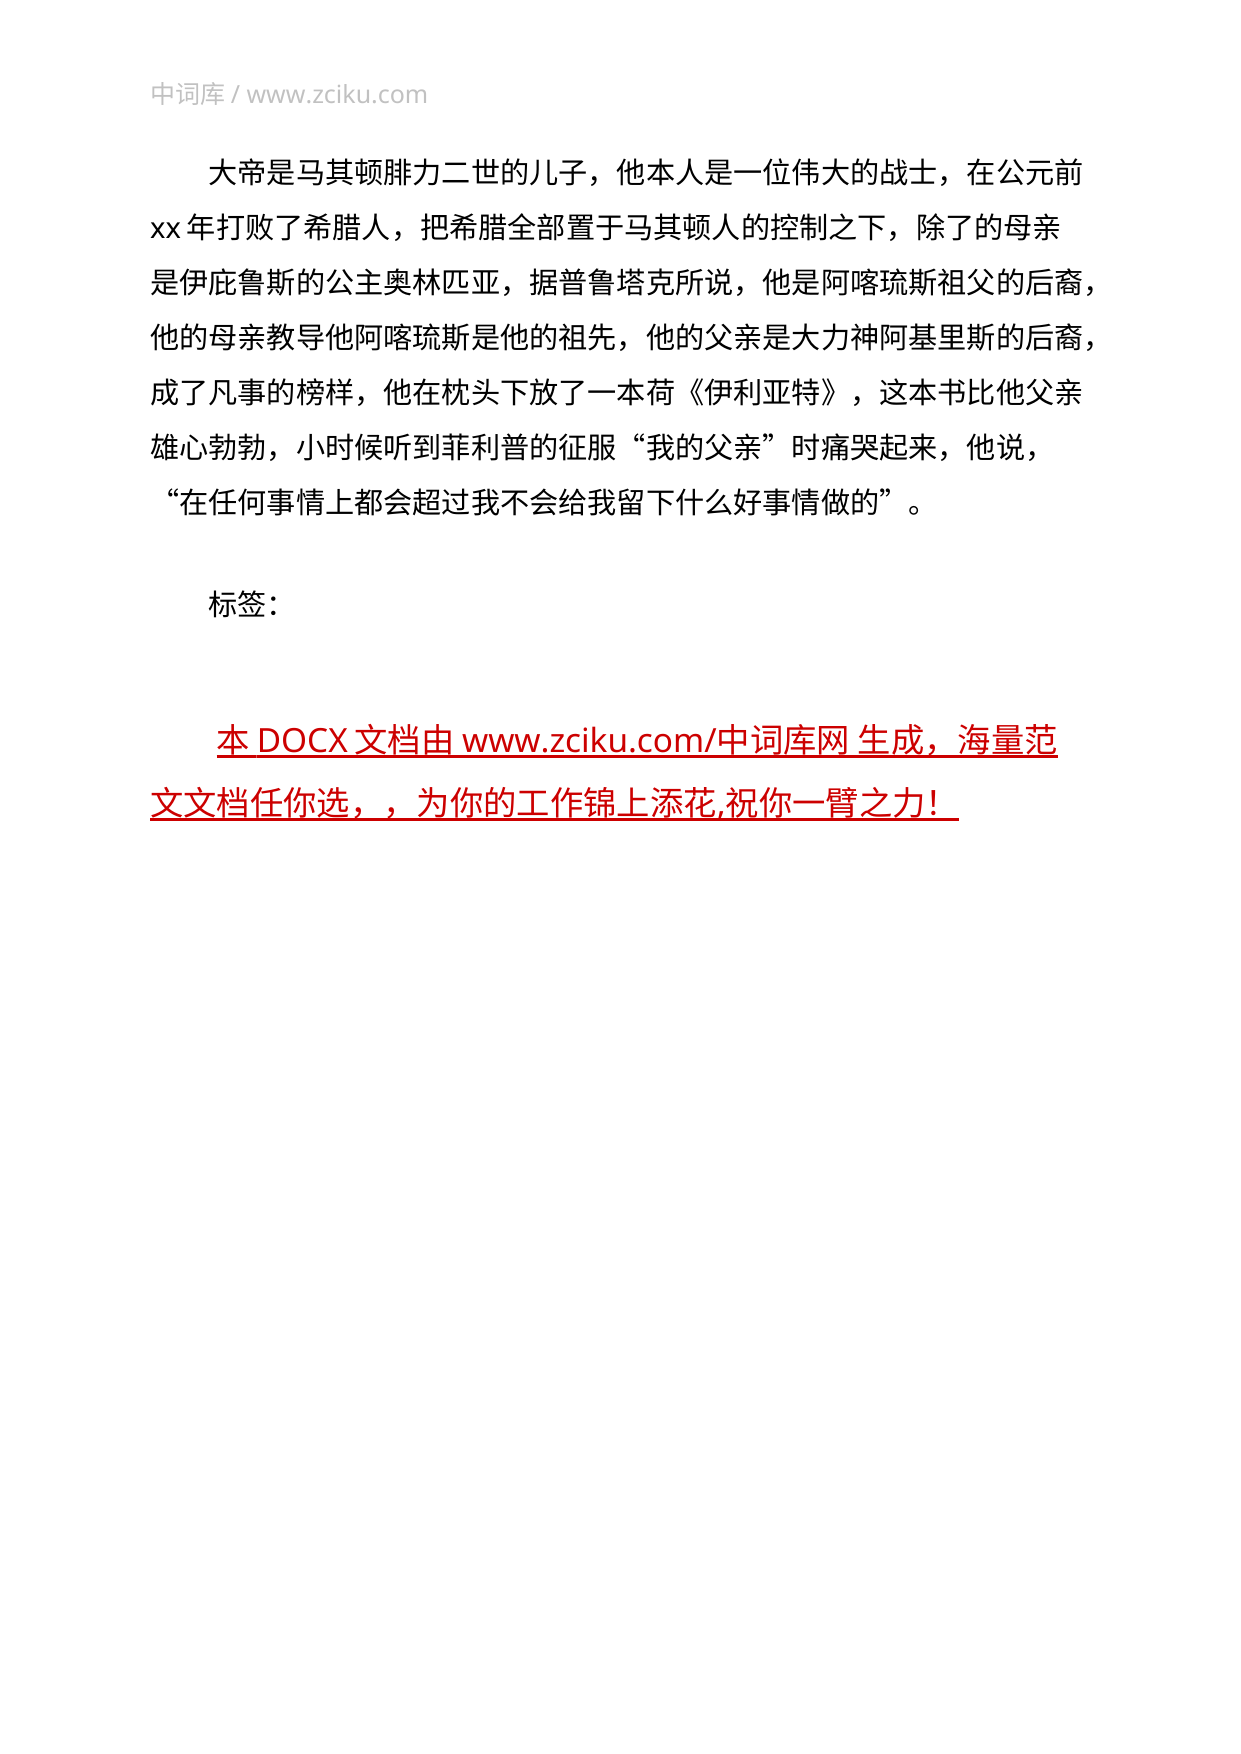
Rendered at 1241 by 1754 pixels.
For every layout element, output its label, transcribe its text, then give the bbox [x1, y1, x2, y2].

text 大帝是马其顿腓力二世的儿子，他本人是一位伟大的战士，在公元前xx年打败了希腊人，把希腊全部置于马其顿人的控制之下，除了的母亲是伊庇鲁斯的公主奥林匹亚，据普鲁塔克所说，他是阿喀琉斯祖父的后裔，他的母亲教导他阿喀琉斯是他的祖先，他的父亲是大力神阿基里斯的后裔，成了凡事的榜样，他在枕头下放了一本荷《伊利亚特》，这本书比他父亲雄心勃勃，小时候听到菲利普的征服“我的父亲”时痛哭起来，他说，“在任何事情上都会超过我不会给我留下什么好事情做的”。 [150, 150, 1090, 522]
text 标签： [150, 581, 1090, 623]
text 本DOCX文档由 www.zciku.com/中词库网 生成，海量范文文档任你选，，为你的工作锦上添花,祝你一臂之力！ [150, 714, 1090, 826]
